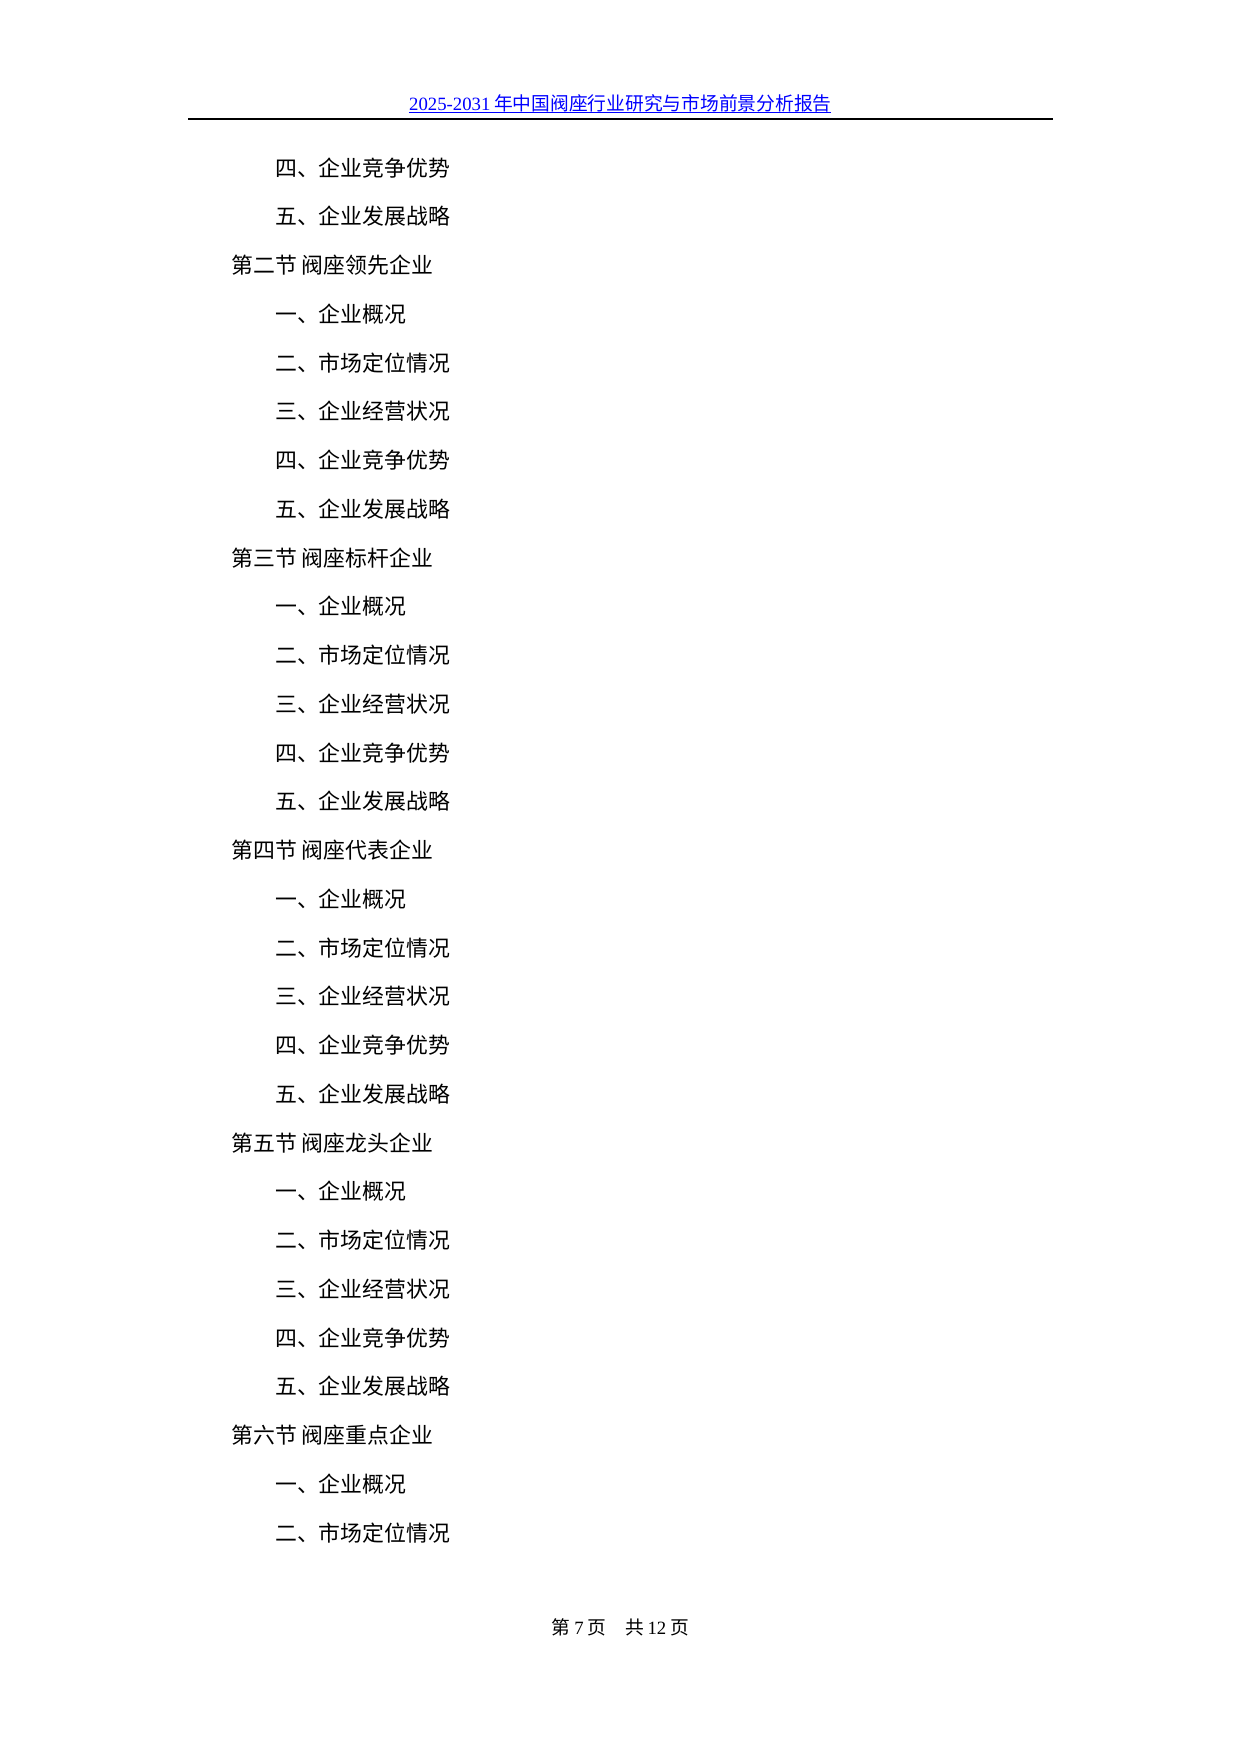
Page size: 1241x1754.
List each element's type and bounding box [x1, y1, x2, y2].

text [187, 150, 1053, 1548]
